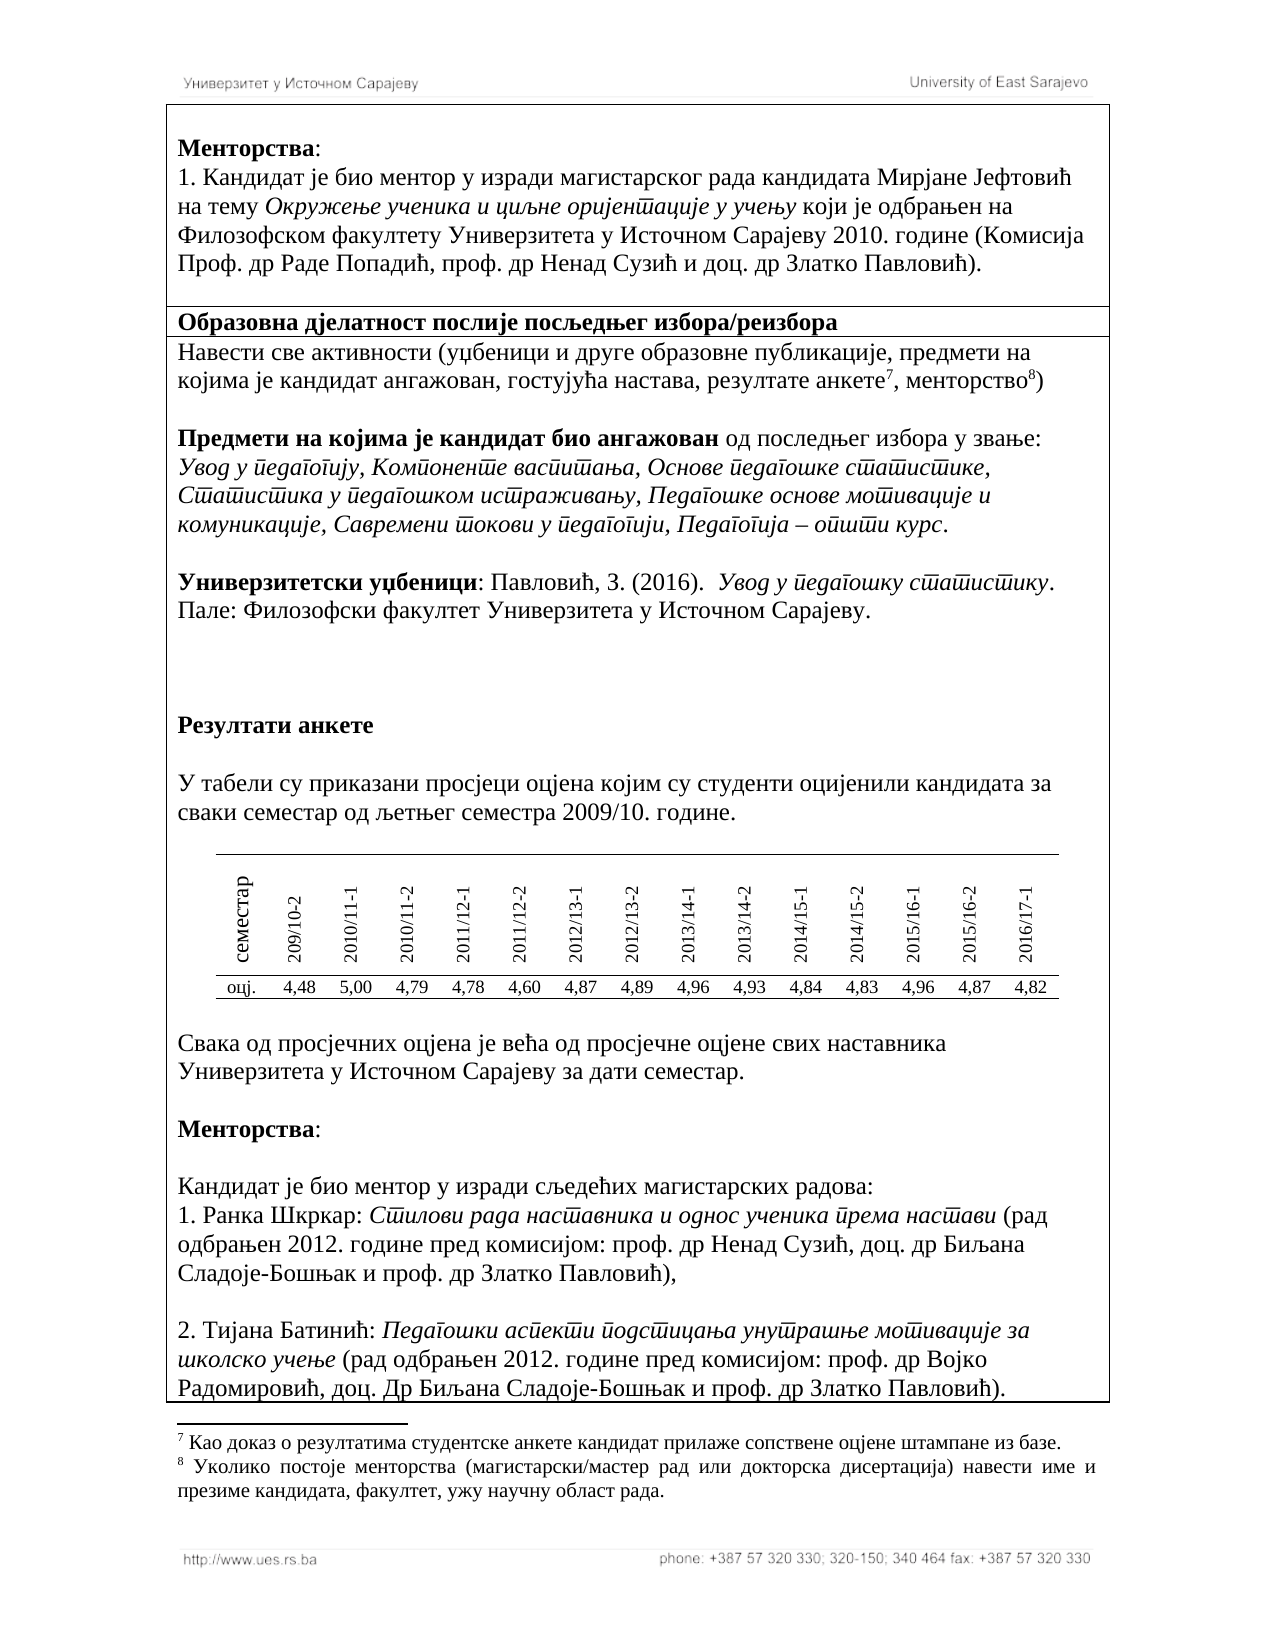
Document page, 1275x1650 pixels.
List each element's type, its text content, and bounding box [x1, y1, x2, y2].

table_cell Образовна дјелатност послије посљедњег избора/реизбора [167, 307, 1109, 336]
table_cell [167, 105, 1109, 306]
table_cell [167, 337, 1109, 1401]
